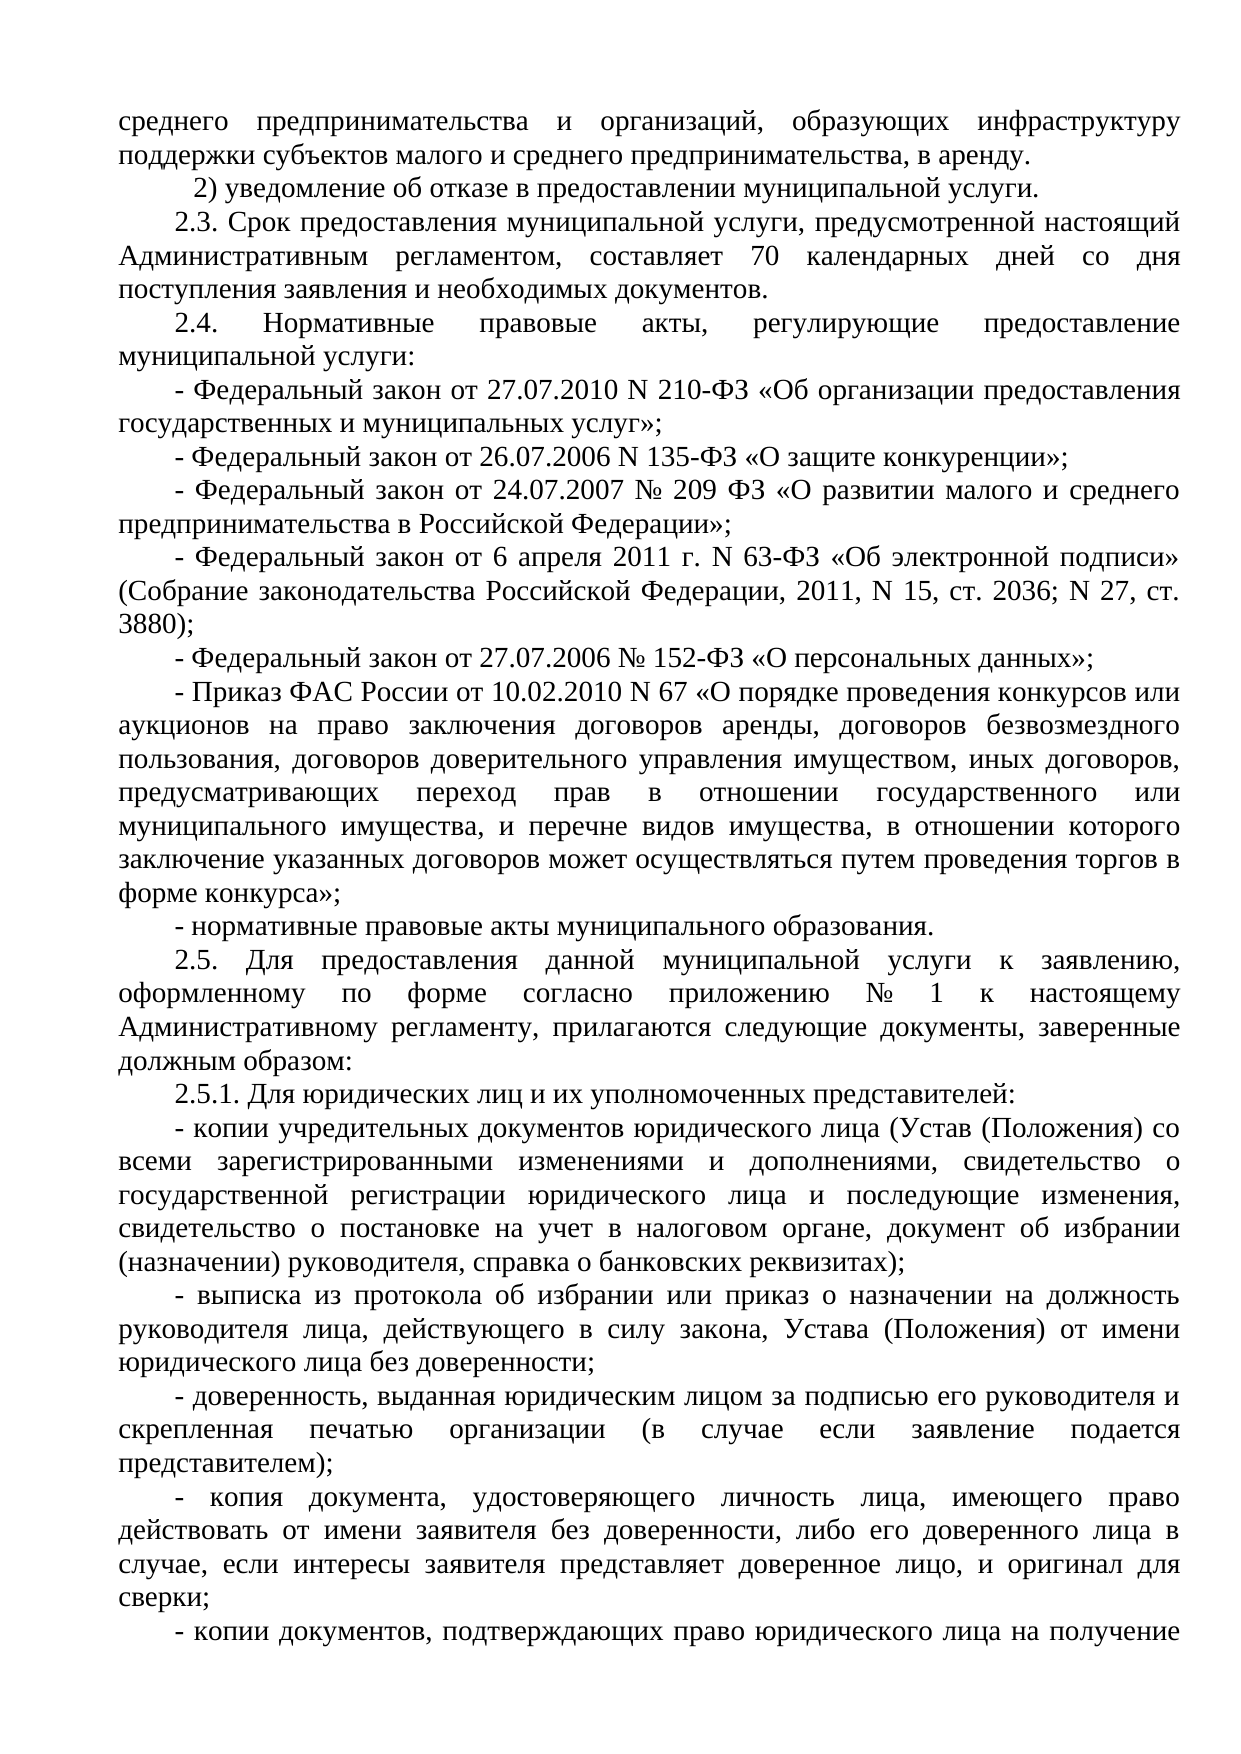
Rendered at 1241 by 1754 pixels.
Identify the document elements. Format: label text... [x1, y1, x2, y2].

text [118, 103, 1181, 171]
text - Приказ ФАС России от 10.02.2010 N 67 «О порядке проведения конкурсов или аукционов на право заключения договоров аренды, договоров безвозмездного пользования, договоров доверительного управления имуществом, иных договоров, предусматривающих переход прав в отношении государственного или муниципального имущества, и перечне видов имущества, в отношении которого заключение указанных договоров может осуществляться путем проведения торгов в форме конкурса»; [118, 674, 1181, 908]
text - выписка из протокола об избрании или приказ о назначении на должность руководителя лица, действующего в силу закона, Устава (Положения) от имени юридического лица без доверенности; [118, 1277, 1181, 1378]
text - Федеральный закон от 6 апреля 2011 г. N 63-ФЗ «Об электронной подписи» (Собрание законодательства Российской Федерации, 2011, N 15, ст. 2036; N 27, ст. 3880); [118, 539, 1181, 640]
text - нормативные правовые акты муниципального образования. [118, 908, 1181, 942]
text 2.3. Срок предоставления муниципальной услуги, предусмотренной настоящий Административным регламентом, составляет 70 календарных дней со дня поступления заявления и необходимых документов. [118, 204, 1181, 305]
text - Федеральный закон от 27.07.2010 N 210-ФЗ «Об организации предоставления государственных и муниципальных услуг»; [118, 372, 1181, 439]
text - копии учредительных документов юридического лица (Устав (Положения) со всеми зарегистрированными изменениями и дополнениями, свидетельство о государственной регистрации юридического лица и последующие изменения, свидетельство о постановке на учет в налоговом органе, документ об избрании (назначении) руководителя, справка о банковских реквизитах); [118, 1110, 1181, 1277]
text 2.5. Для предоставления данной муниципальной услуги к заявлению, оформленному по форме согласно приложению № 1 к настоящему Административному регламенту, прилагаются следующие документы, заверенные должным образом: [118, 942, 1181, 1076]
text - Федеральный закон от 26.07.2006 N 135-ФЗ «О защите конкуренции»; [118, 439, 1181, 472]
text - Федеральный закон от 27.07.2006 № 152-ФЗ «О персональных данных»; [118, 640, 1181, 674]
text 2) уведомление об отказе в предоставлении муниципальной услуги. [118, 171, 1181, 204]
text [118, 1613, 1181, 1646]
text - Федеральный закон от 24.07.2007 № 209 ФЗ «О развитии малого и среднего предпринимательства в Российской Федерации»; [118, 472, 1181, 539]
text - доверенность, выданная юридическим лицом за подписью его руководителя и скрепленная печатью организации (в случае если заявление подается представителем); [118, 1378, 1181, 1479]
text 2.4. Нормативные правовые акты, регулирующие предоставление муниципальной услуги: [118, 305, 1181, 372]
text - копия документа, удостоверяющего личность лица, имеющего право действовать от имени заявителя без доверенности, либо его доверенного лица в случае, если интересы заявителя представляет доверенное лицо, и оригинал для сверки; [118, 1479, 1181, 1613]
text 2.5.1. Для юридических лиц и их уполномоченных представителей: [118, 1076, 1181, 1110]
